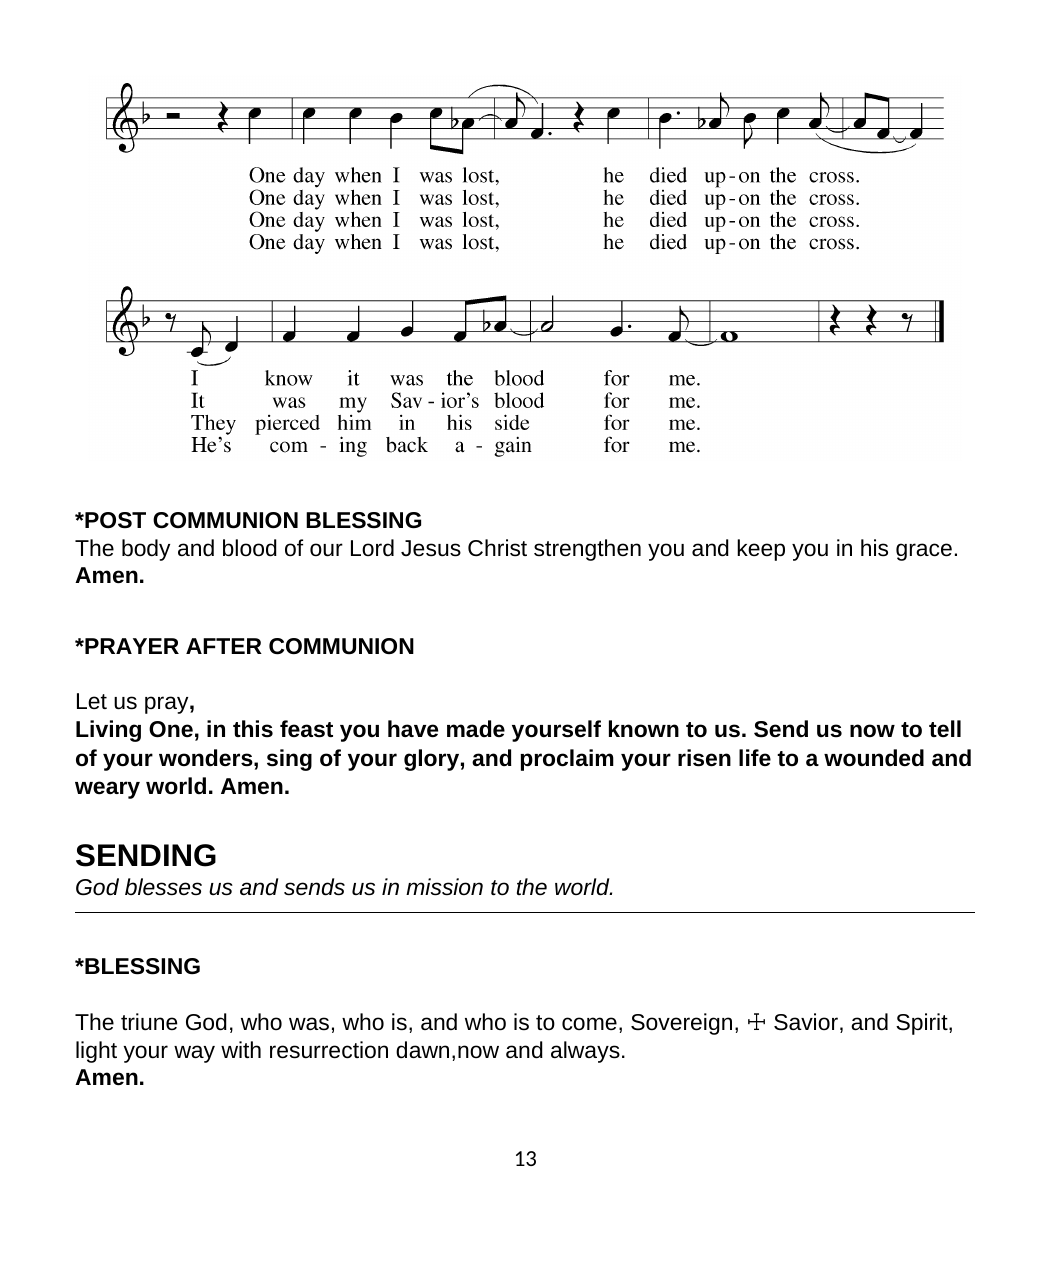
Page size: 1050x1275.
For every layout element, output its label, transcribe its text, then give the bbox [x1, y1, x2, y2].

text light your way with resurrection dawn,now and always. [75, 1037, 975, 1063]
text The triune God, who was, who is, and who is to come, Sovereign, ☩ Savior, and Spirit, [75, 1006, 975, 1037]
text The body and blood of our Lord Jesus Christ strengthen you and keep you in his grace. Amen. [75, 535, 975, 588]
text Living One, in this feast you have made yourself known to us. Send us now to tell of your wonders, sing of your glory, and proclaim your risen life to a wounded and weary world. Amen. [75, 716, 975, 799]
text God blesses us and sends us in mission to the world. [75, 873, 975, 900]
text Amen. [75, 1063, 975, 1090]
text SENDING [75, 837, 975, 873]
text *BLESSING [75, 953, 975, 979]
text Let us pray, [75, 688, 975, 714]
text *PRAYER AFTER COMMUNION [75, 633, 975, 659]
text *POST COMMUNION BLESSING [75, 507, 975, 533]
picture [87, 75, 963, 461]
